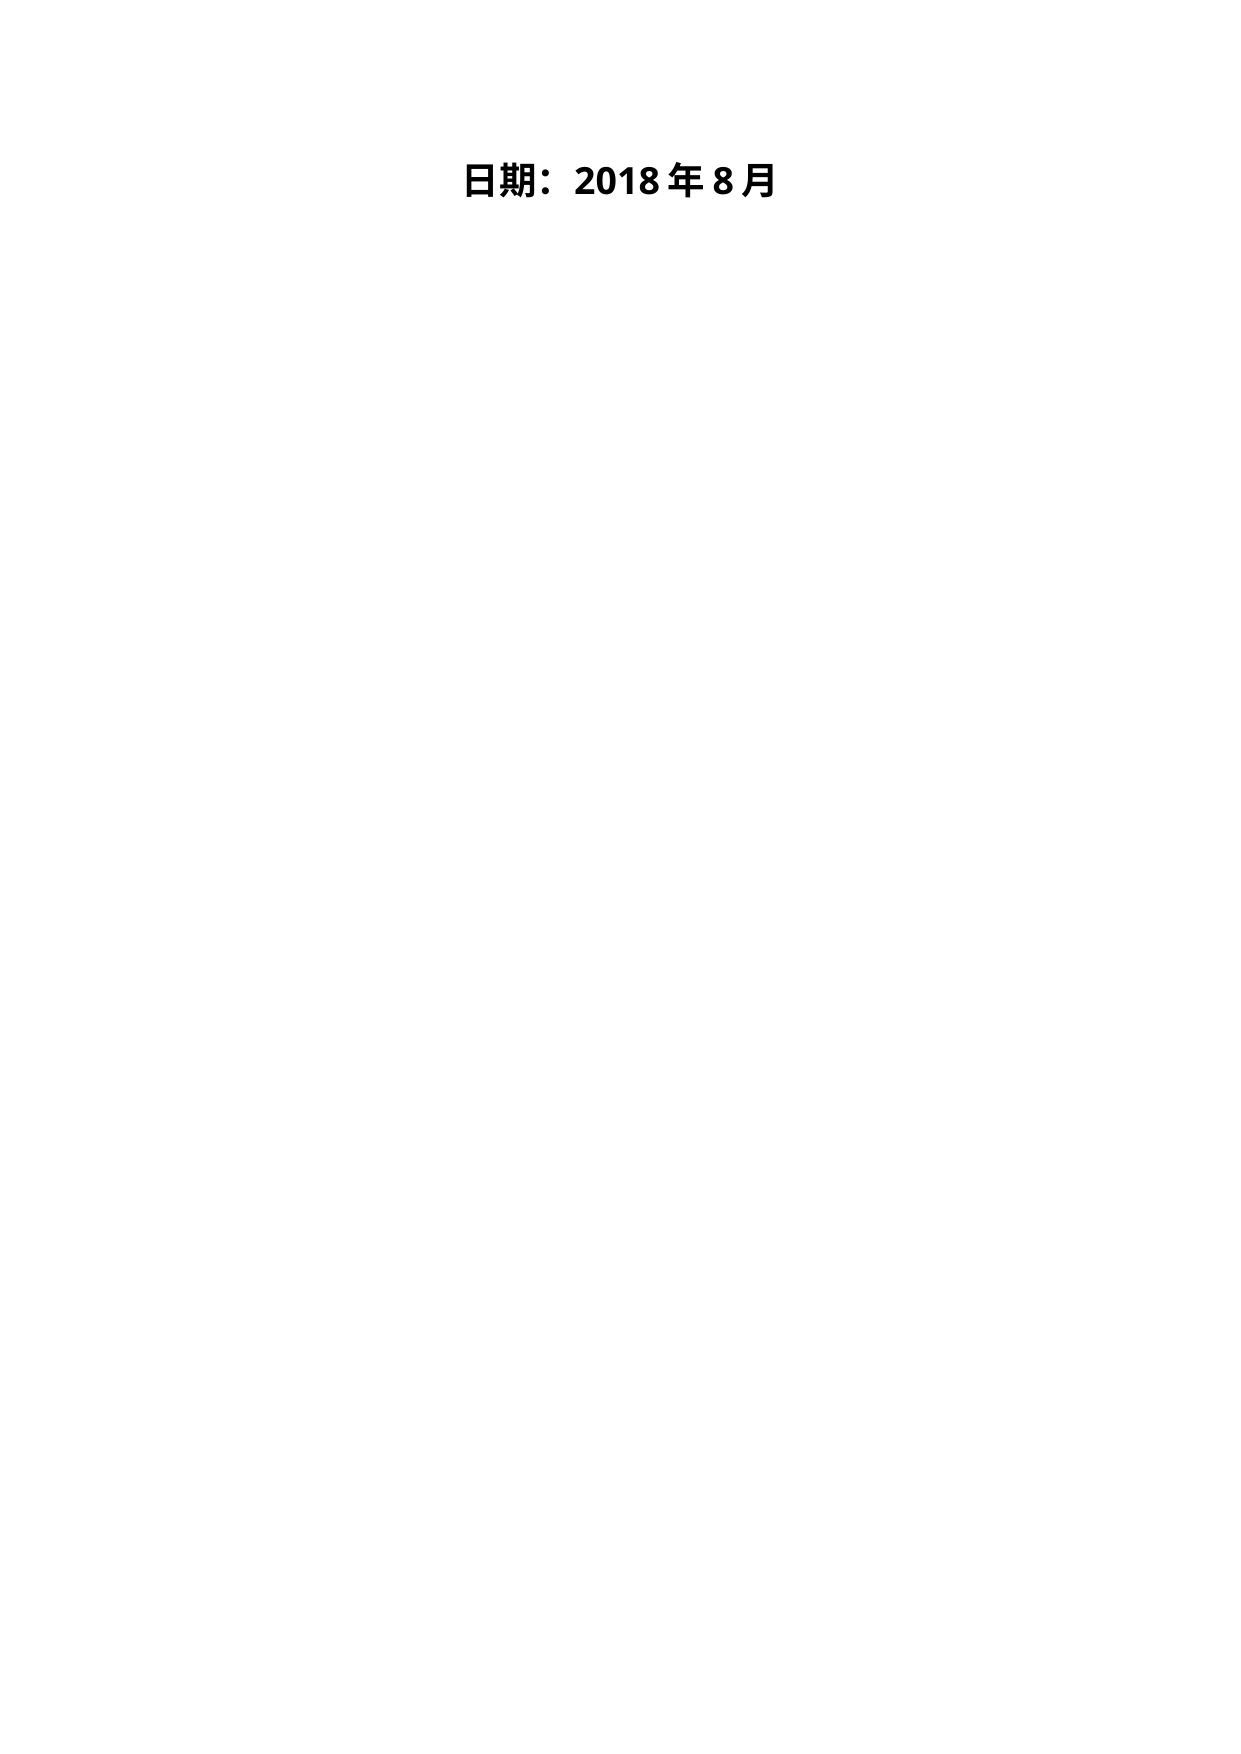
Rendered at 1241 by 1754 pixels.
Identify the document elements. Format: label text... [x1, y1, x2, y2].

text 日期：2018年8月 [130, 146, 1110, 211]
